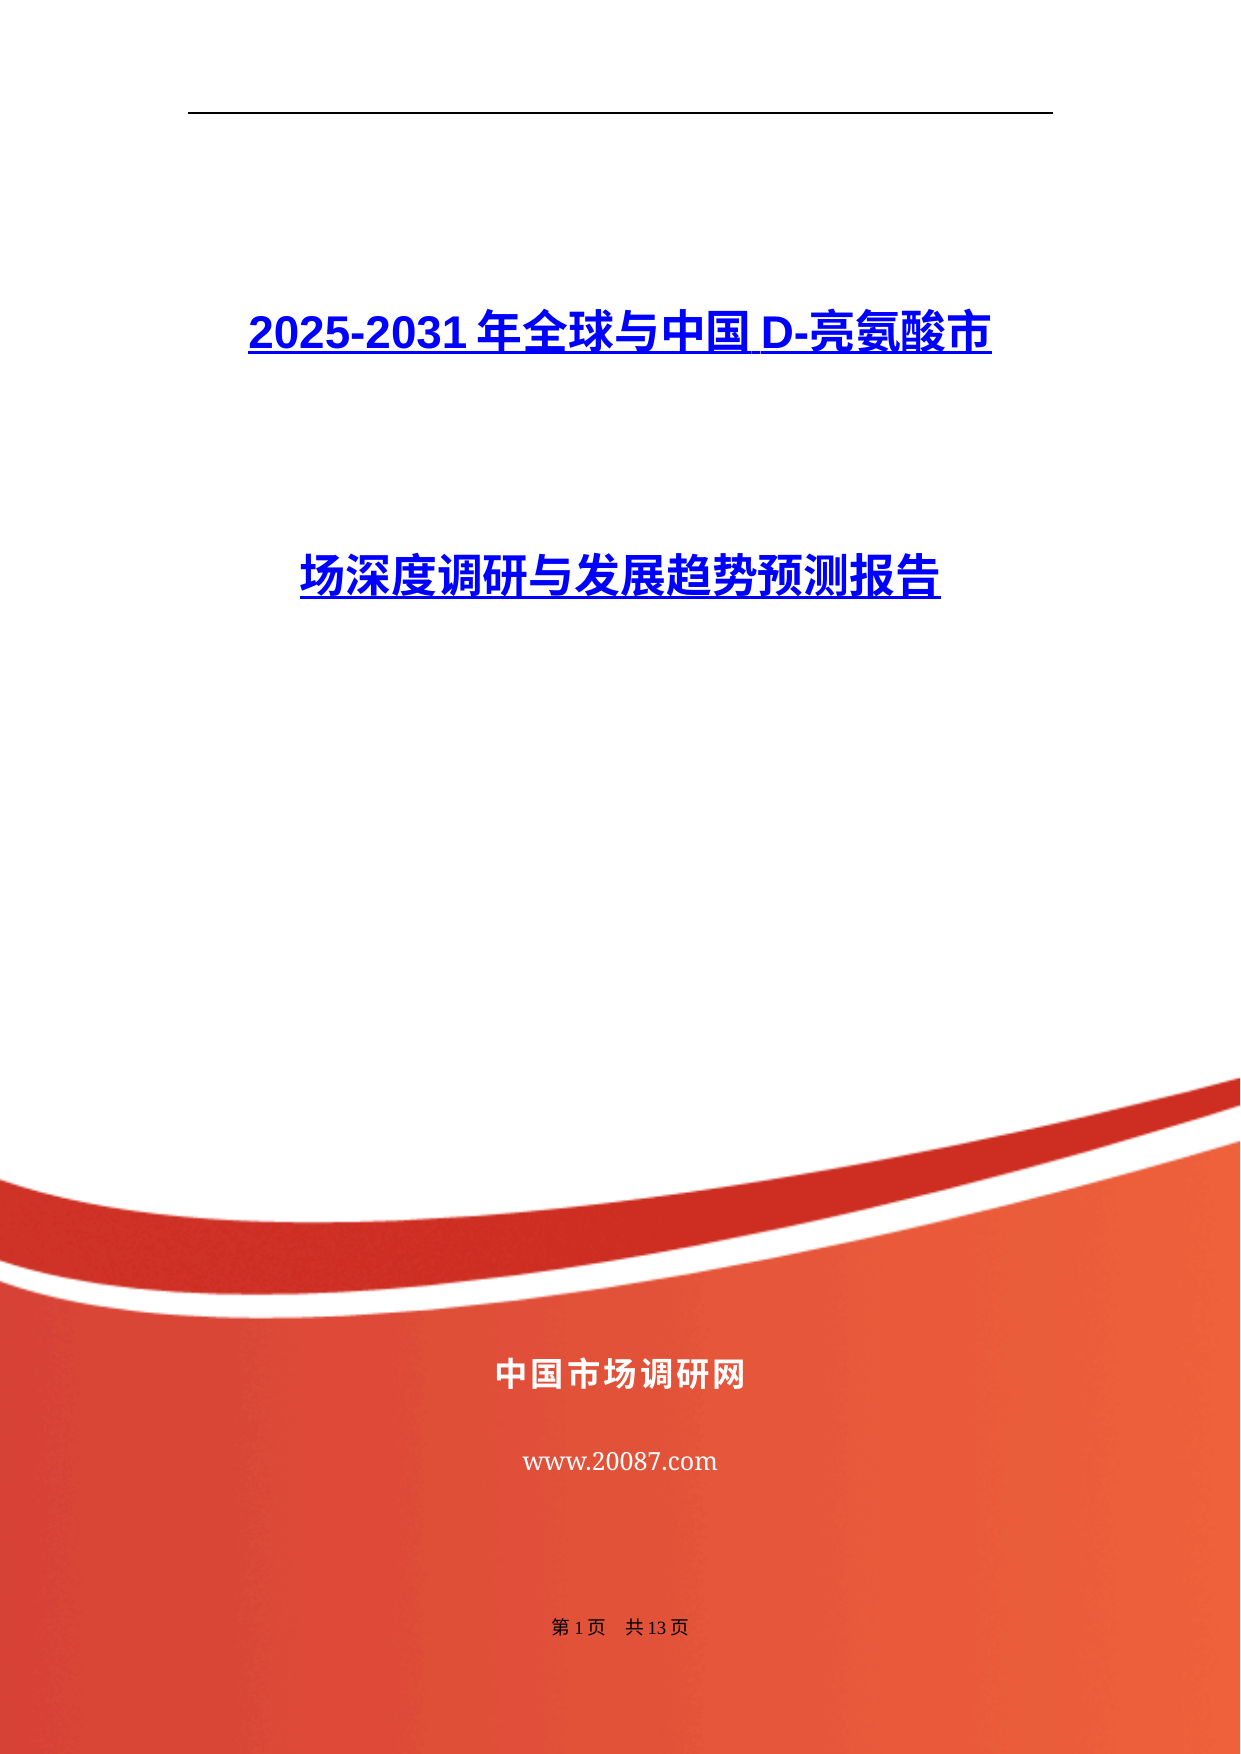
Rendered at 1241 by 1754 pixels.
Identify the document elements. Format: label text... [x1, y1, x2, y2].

picture [0, 1006, 1241, 1754]
table_header 2025-2031年全球与中国D-亮氨酸市场深度调研与发展趋势预测报告 [188, 207, 1053, 773]
text www.20087.com [187, 1428, 1053, 1493]
subtitle 中国市场调研网 [187, 1339, 1053, 1404]
